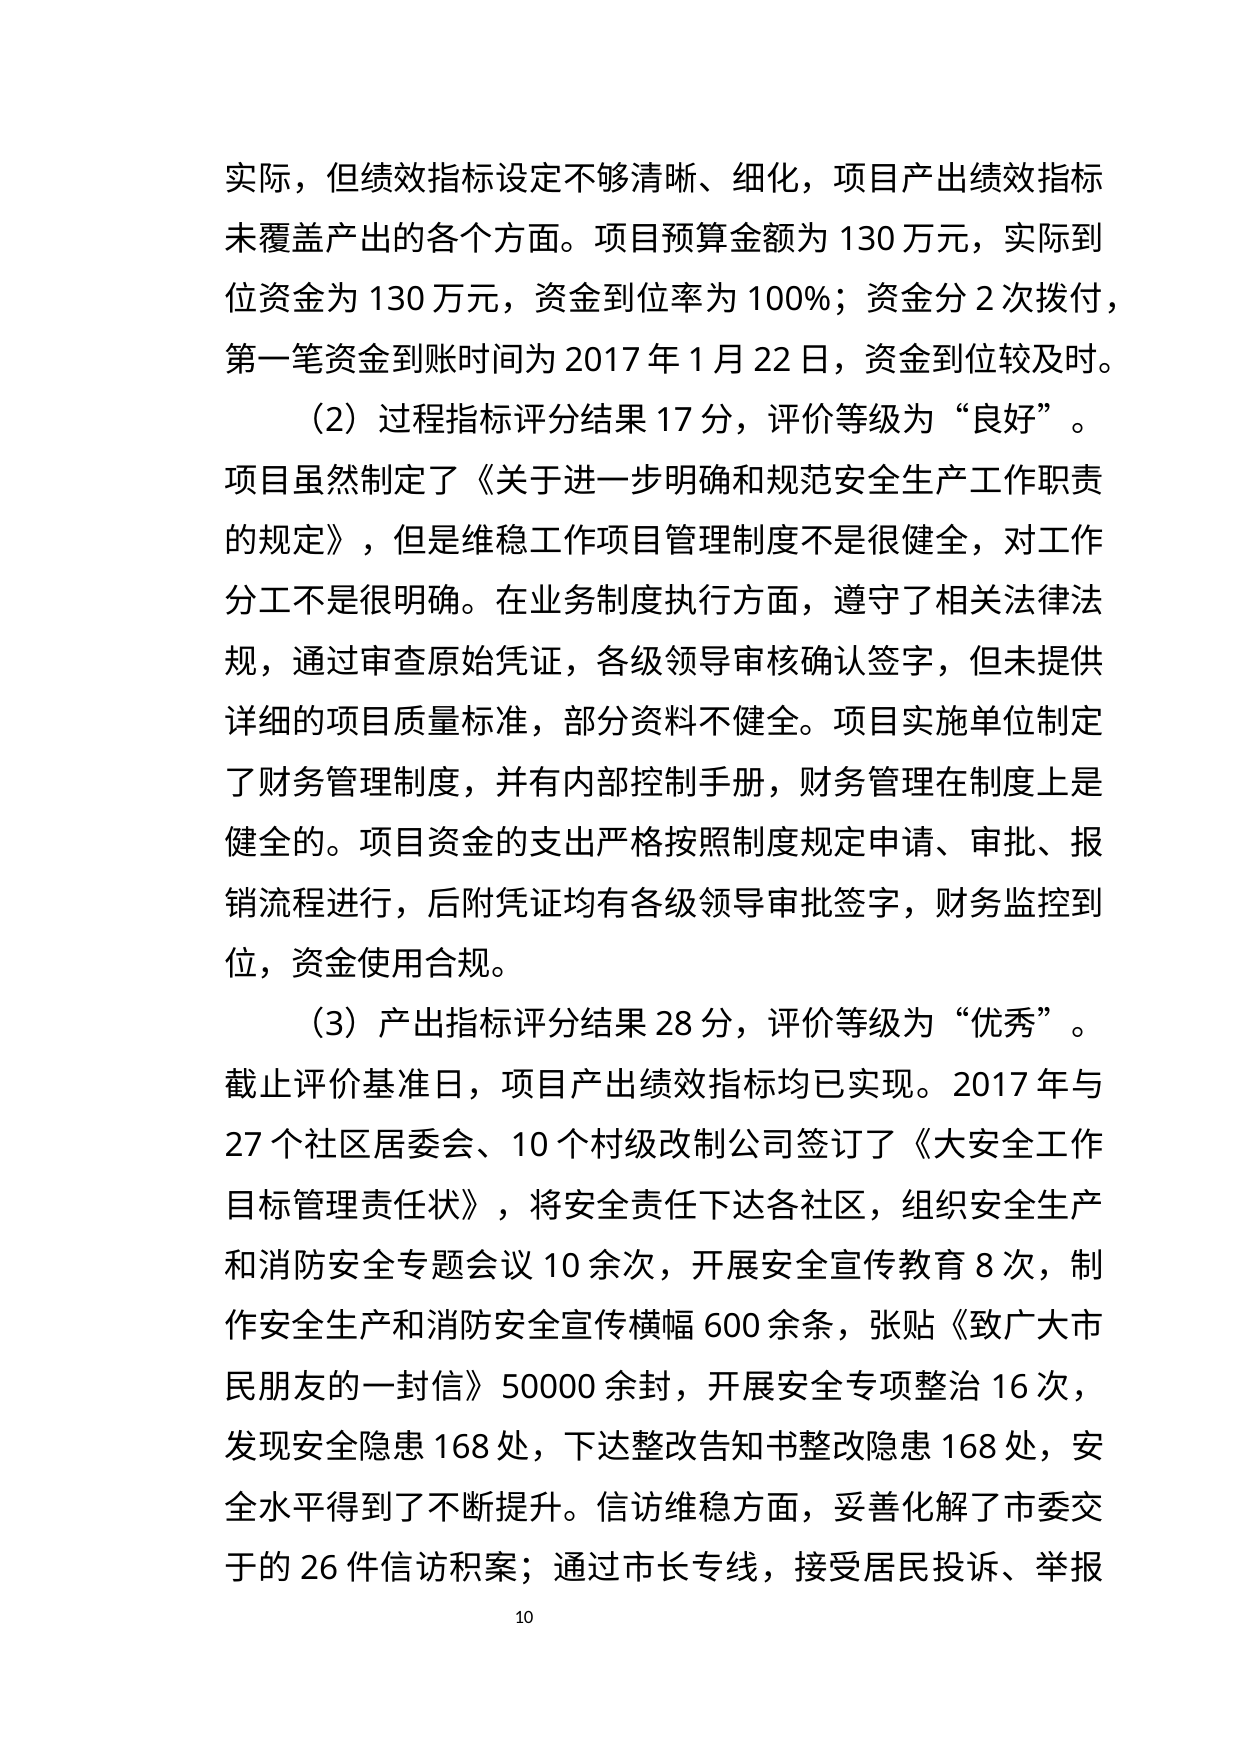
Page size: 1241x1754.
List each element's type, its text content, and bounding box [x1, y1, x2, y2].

text （2）过程指标评分结果17分，评价等级为“良好”。项目虽然制定了《关于进一步明确和规范安全生产工作职责的规定》，但是维稳工作项目管理制度不是很健全，对工作分工不是很明确。在业务制度执行方面，遵守了相关法律法规，通过审查原始凭证，各级领导审核确认签字，但未提供详细的项目质量标准，部分资料不健全。项目实施单位制定了财务管理制度，并有内部控制手册，财务管理在制度上是健全的。项目资金的支出严格按照制度规定申请、审批、报销流程进行，后附凭证均有各级领导审批签字，财务监控到位，资金使用合规。 [224, 381, 1104, 985]
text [224, 139, 1104, 381]
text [224, 985, 1104, 1589]
